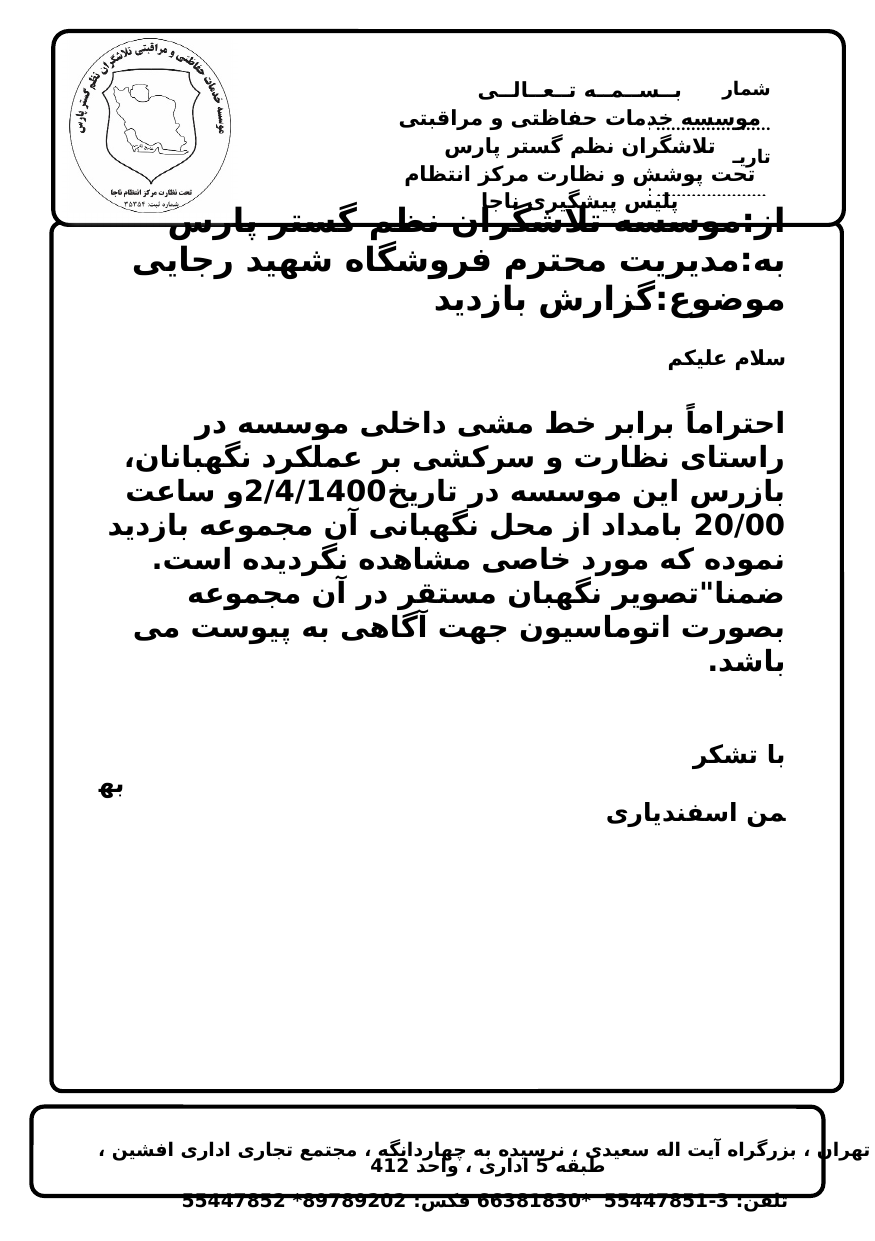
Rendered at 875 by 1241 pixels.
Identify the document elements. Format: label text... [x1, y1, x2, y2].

text احتراماً برابر خط مشی داخلی موسسه در راستای نظارت و سرکشی بر عملکرد نگهبانان، بازرس این موسسه در تاریخ2/4/1400و ساعت20/00 بامداد از محل نگهبانی آن مجموعه بازدید نموده که مورد خاصی مشاهده نگردیده است. [89, 407, 785, 577]
text ضمنا"تصویر نگهبان مستقر در آن مجموعه بصورت اتوماسیون جهت آگاهی به پیوست می باشد. [89, 577, 785, 678]
text بهمن اسفندیاری [89, 769, 785, 827]
text سلام علیکم [89, 346, 785, 370]
picture [69, 38, 231, 213]
text از:موسسه تلاشگران نظم گستر پارس [89, 202, 785, 241]
text به:مدیریت محترم فروشگاه شهید رجایی [89, 241, 785, 279]
text با تشکر [89, 712, 785, 769]
text موضوع:گزارش بازدید [89, 279, 785, 318]
